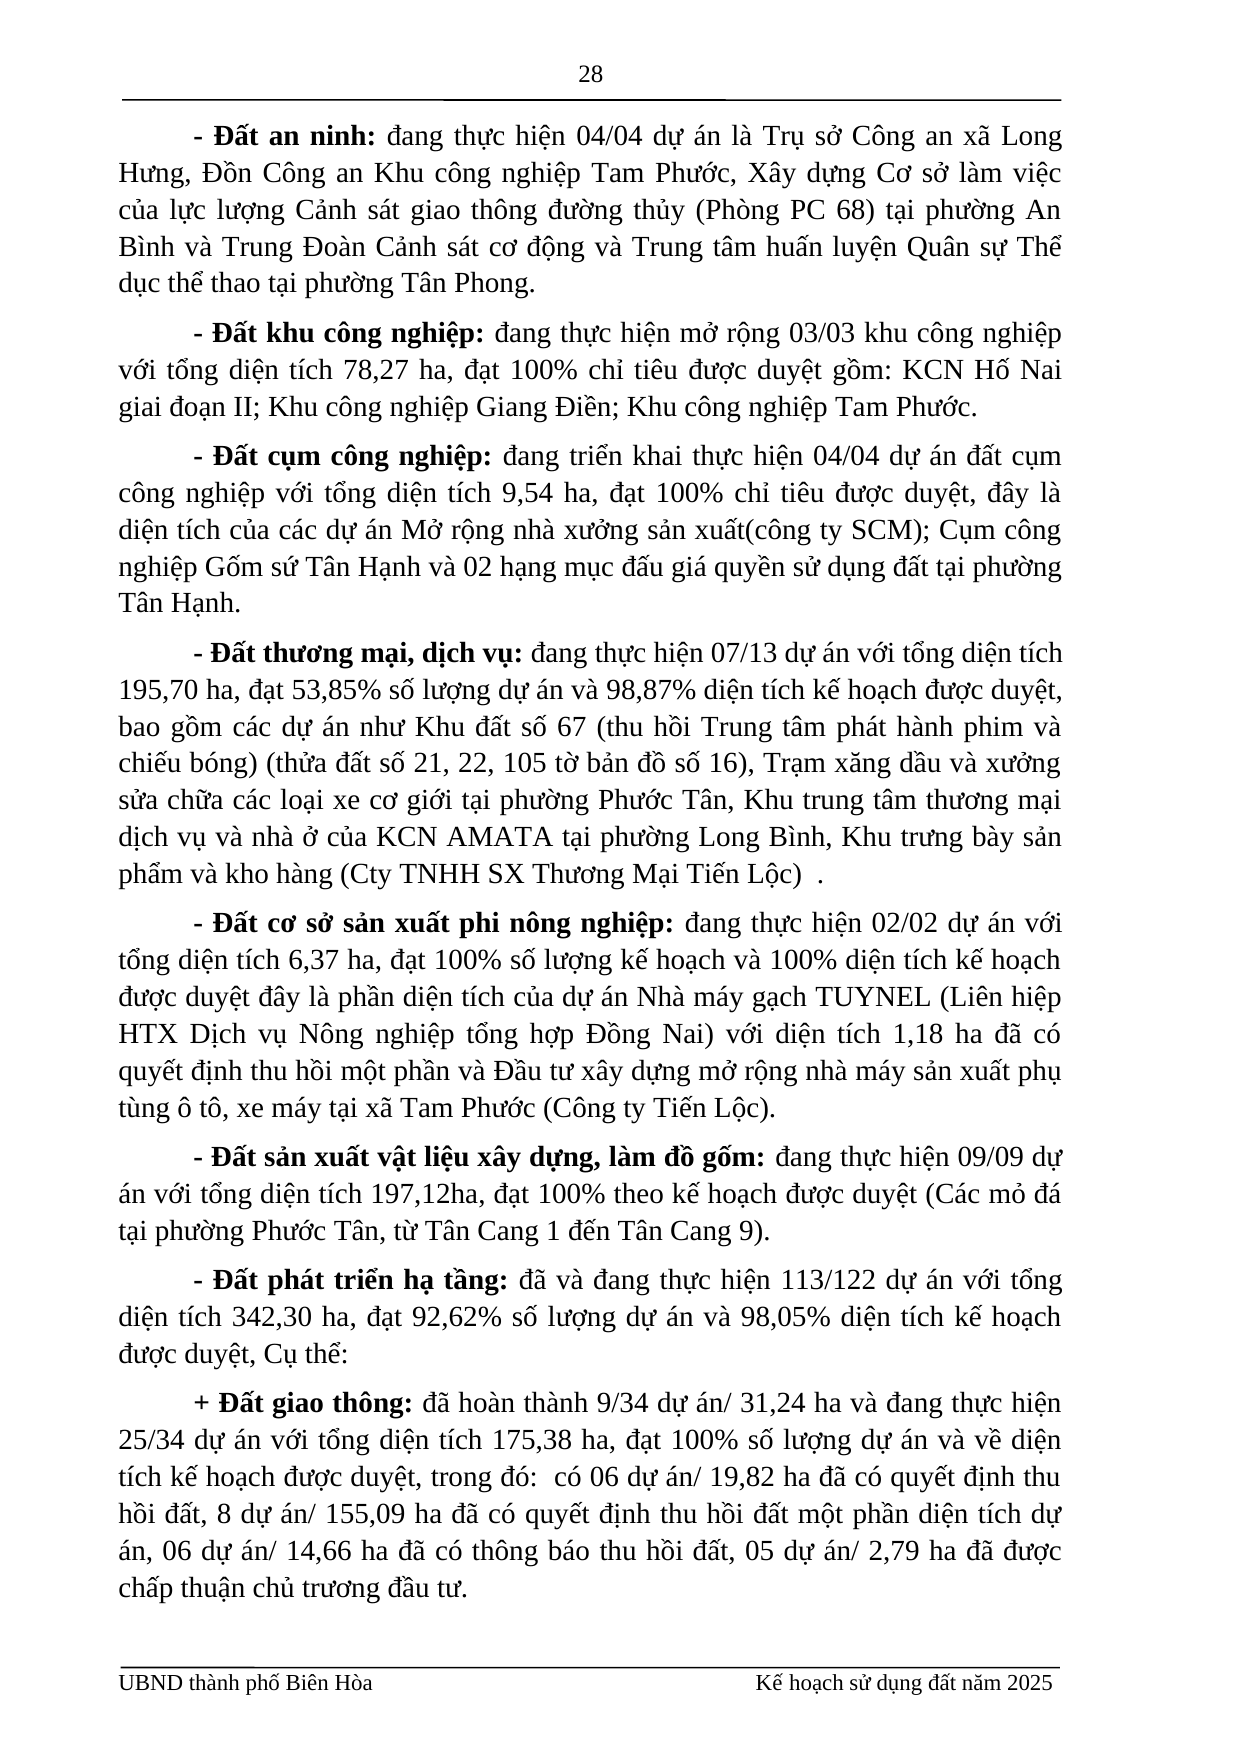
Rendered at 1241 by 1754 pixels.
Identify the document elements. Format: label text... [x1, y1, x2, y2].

text + Đất giao thông: đã hoàn thành 9/34 dự án/ 31,24 ha và đang thực hiện 25/34 dự án với tổng diện tích 175,38 ha, đạt 100% số lượng dự án và về diện tích kế hoạch được duyệt, trong đó: có 06 dự án/ 19,82 ha đã có quyết định thu hồi đất, 8 dự án/ 155,09 ha đã có quyết định thu hồi đất một phần diện tích dự án, 06 dự án/ 14,66 ha đã có thông báo thu hồi đất, 05 dự án/ 2,79 ha đã được chấp thuận chủ trương đầu tư. [118, 1386, 1063, 1603]
text - Đất phát triển hạ tầng: đã và đang thực hiện 113/122 dự án với tổng diện tích 342,30 ha, đạt 92,62% số lượng dự án và 98,05% diện tích kế hoạch được duyệt, Cụ thể: [118, 1262, 1063, 1370]
text - Đất thương mại, dịch vụ: đang thực hiện 07/13 dự án với tổng diện tích 195,70 ha, đạt 53,85% số lượng dự án và 98,87% diện tích kế hoạch được duyệt, bao gồm các dự án như Khu đất số 67 (thu hồi Trung tâm phát hành phim và chiếu bóng) (thửa đất số 21, 22, 105 tờ bản đồ số 16), Trạm xăng dầu và xưởng sửa chữa các loại xe cơ giới tại phường Phước Tân, Khu trung tâm thương mại dịch vụ và nhà ở của KCN AMATA tại phường Long Bình, Khu trưng bày sản phẩm và kho hàng (Cty TNHH SX Thương Mại Tiến Lộc) . [118, 635, 1063, 890]
text - Đất sản xuất vật liệu xây dựng, làm đồ gốm: đang thực hiện 09/09 dự án với tổng diện tích 197,12ha, đạt 100% theo kế hoạch được duyệt (Các mỏ đá tại phường Phước Tân, từ Tân Cang 1 đến Tân Cang 9). [118, 1139, 1063, 1247]
text - Đất cụm công nghiệp: đang triển khai thực hiện 04/04 dự án đất cụm công nghiệp với tổng diện tích 9,54 ha, đạt 100% chỉ tiêu được duyệt, đây là diện tích của các dự án Mở rộng nhà xưởng sản xuất(công ty SCM); Cụm công nghiệp Gốm sứ Tân Hạnh và 02 hạng mục đấu giá quyền sử dụng đất tại phường Tân Hạnh. [118, 438, 1063, 619]
text - Đất khu công nghiệp: đang thực hiện mở rộng 03/03 khu công nghiệp với tổng diện tích 78,27 ha, đạt 100% chỉ tiêu được duyệt gồm: KCN Hố Nai giai đoạn II; Khu công nghiệp Giang Điền; Khu công nghiệp Tam Phước. [118, 315, 1063, 422]
text - Đất an ninh: đang thực hiện 04/04 dự án là Trụ sở Công an xã Long Hưng, Đồn Công an Khu công nghiệp Tam Phước, Xây dựng Cơ sở làm việc của lực lượng Cảnh sát giao thông đường thủy (Phòng PC 68) tại phường An Bình và Trung Đoàn Cảnh sát cơ động và Trung tâm huấn luyện Quân sự Thể dục thể thao tại phường Tân Phong. [118, 118, 1063, 299]
text - Đất cơ sở sản xuất phi nông nghiệp: đang thực hiện 02/02 dự án với tổng diện tích 6,37 ha, đạt 100% số lượng kế hoạch và 100% diện tích kế hoạch được duyệt đây là phần diện tích của dự án Nhà máy gạch TUYNEL (Liên hiệp HTX Dịch vụ Nông nghiệp tổng hợp Đồng Nai) với diện tích 1,18 ha đã có quyết định thu hồi một phần và Đầu tư xây dựng mở rộng nhà máy sản xuất phụ tùng ô tô, xe máy tại xã Tam Phước (Công ty Tiến Lộc). [118, 906, 1063, 1123]
